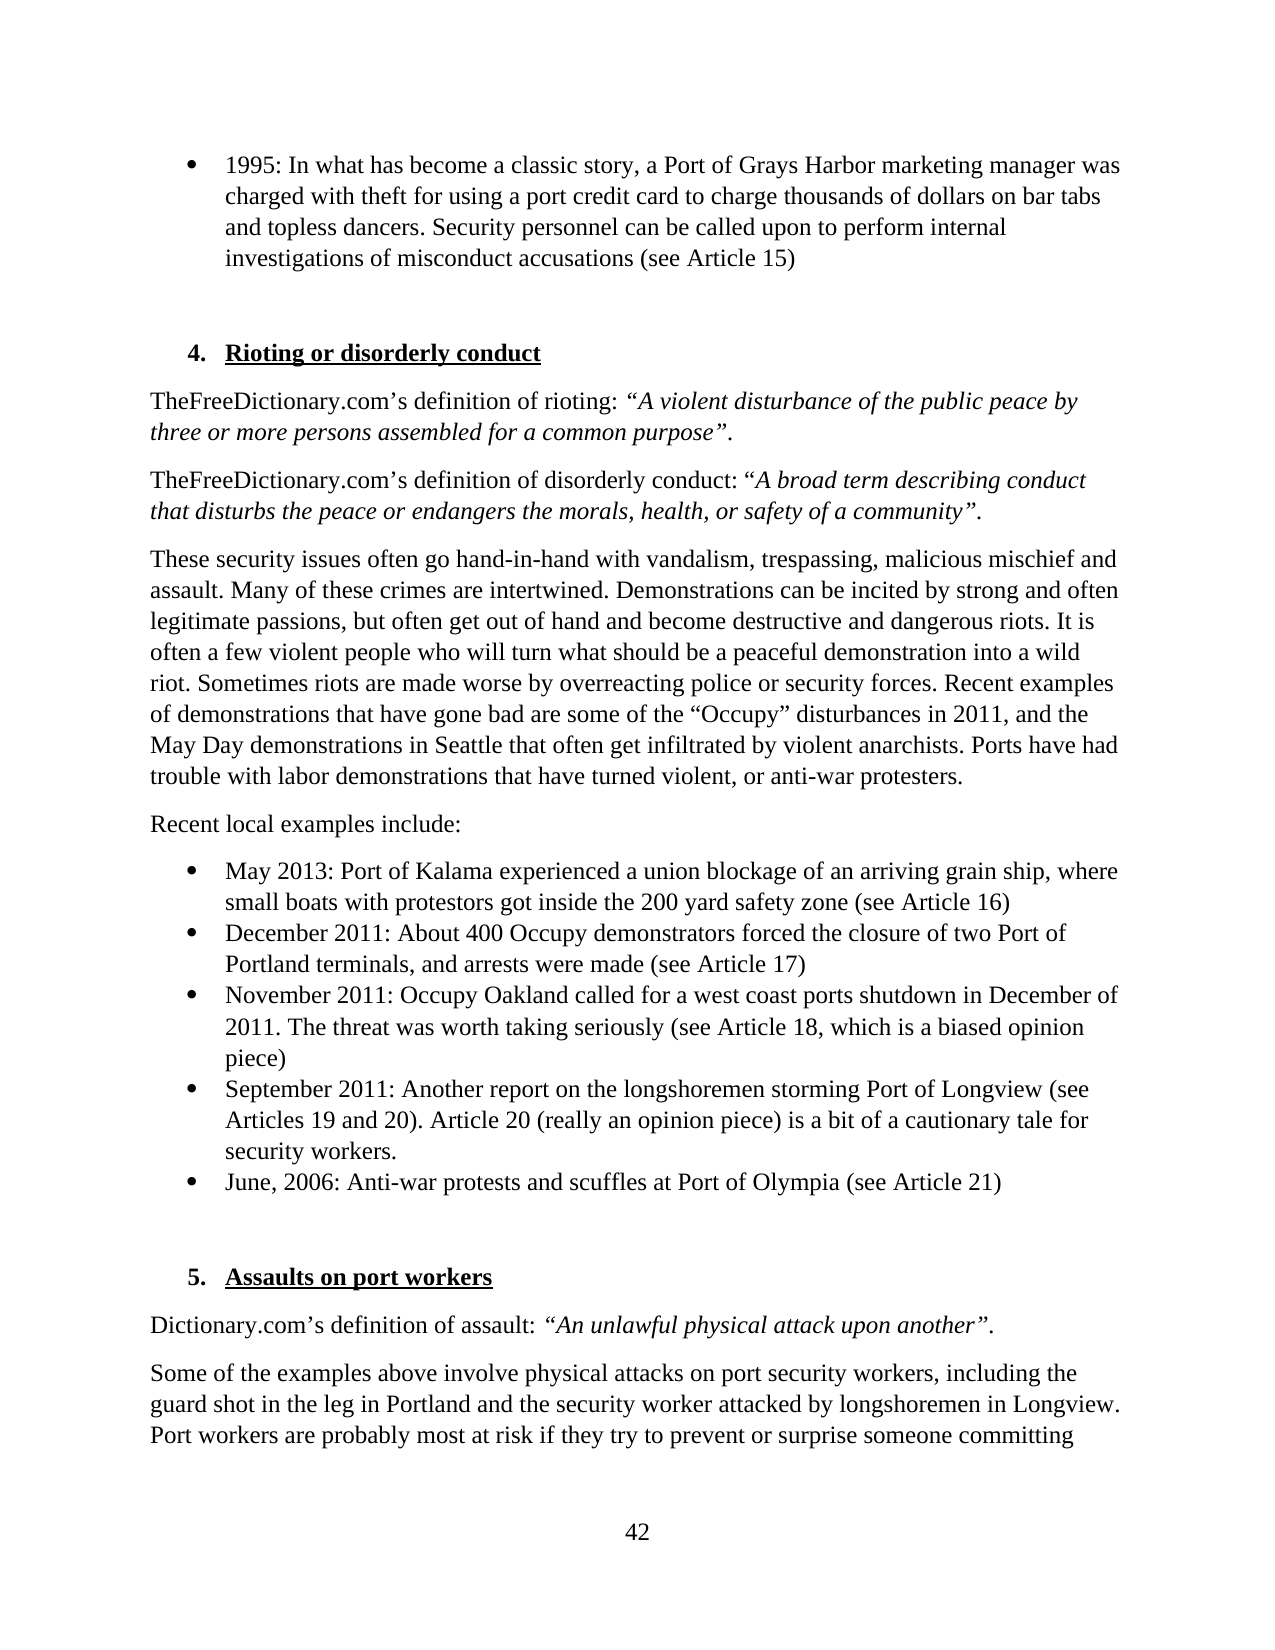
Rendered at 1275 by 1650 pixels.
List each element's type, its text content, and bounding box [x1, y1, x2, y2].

list September 2011: Another report on the longshoremen storming Port of Longview (see Articles 19 and 20). Article 20 (really an opinion piece) is a bit of a cautionary tale for security workers. [187, 1074, 1125, 1164]
list May 2013: Port of Kalama experienced a union blockage of an arriving grain ship, where small boats with protestors got inside the 200 yard safety zone (see Article 16) [187, 856, 1125, 916]
list 1995: In what has become a classic story, a Port of Grays Harbor marketing manager was charged with theft for using a port credit card to charge thousands of dollars on bar tabs and topless dancers. Security personnel can be called upon to perform internal investigations of misconduct accusations (see Article 15) [187, 150, 1125, 272]
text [150, 1358, 1125, 1448]
list November 2011: Occupy Oakland called for a west coast ports shutdown in December of 2011. The threat was worth taking seriously (see Article 18, which is a biased opinion piece) [187, 981, 1125, 1071]
text Dictionary.com’s definition of assault: “An unlawful physical attack upon another”. [150, 1310, 1125, 1339]
text TheFreeDictionary.com’s definition of disorderly conduct: “A broad term describing conduct that disturbs the peace or endangers the morals, health, or safety of a community”. [150, 465, 1125, 525]
text Recent local examples include: [150, 809, 1125, 837]
list Assaults on port workers [187, 1262, 1125, 1291]
text TheFreeDictionary.com’s definition of rioting: “A violent disturbance of the public peace by three or more persons assembled for a common purpose”. [150, 386, 1125, 446]
list December 2011: About 400 Occupy demonstrators forced the closure of two Port of Portland terminals, and arrests were made (see Article 17) [187, 918, 1125, 978]
list Rioting or disorderly conduct [187, 338, 1125, 367]
text These security issues often go hand-in-hand with vandalism, trespassing, malicious mischief and assault. Many of these crimes are intertwined. Demonstrations can be incited by strong and often legitimate passions, but often get out of hand and become destructive and dangerous riots. It is often a few violent people who will turn what should be a peaceful demonstration into a wild riot. Sometimes riots are made worse by overreacting police or security forces. Recent examples of demonstrations that have gone bad are some of the “Occupy” disturbances in 2011, and the May Day demonstrations in Seattle that often get infiltrated by violent anarchists. Ports have had trouble with labor demonstrations that have turned violent, or anti-war protesters. [150, 544, 1125, 790]
list June, 2006: Anti-war protests and scuffles at Port of Olympia (see Article 21) [187, 1167, 1125, 1196]
